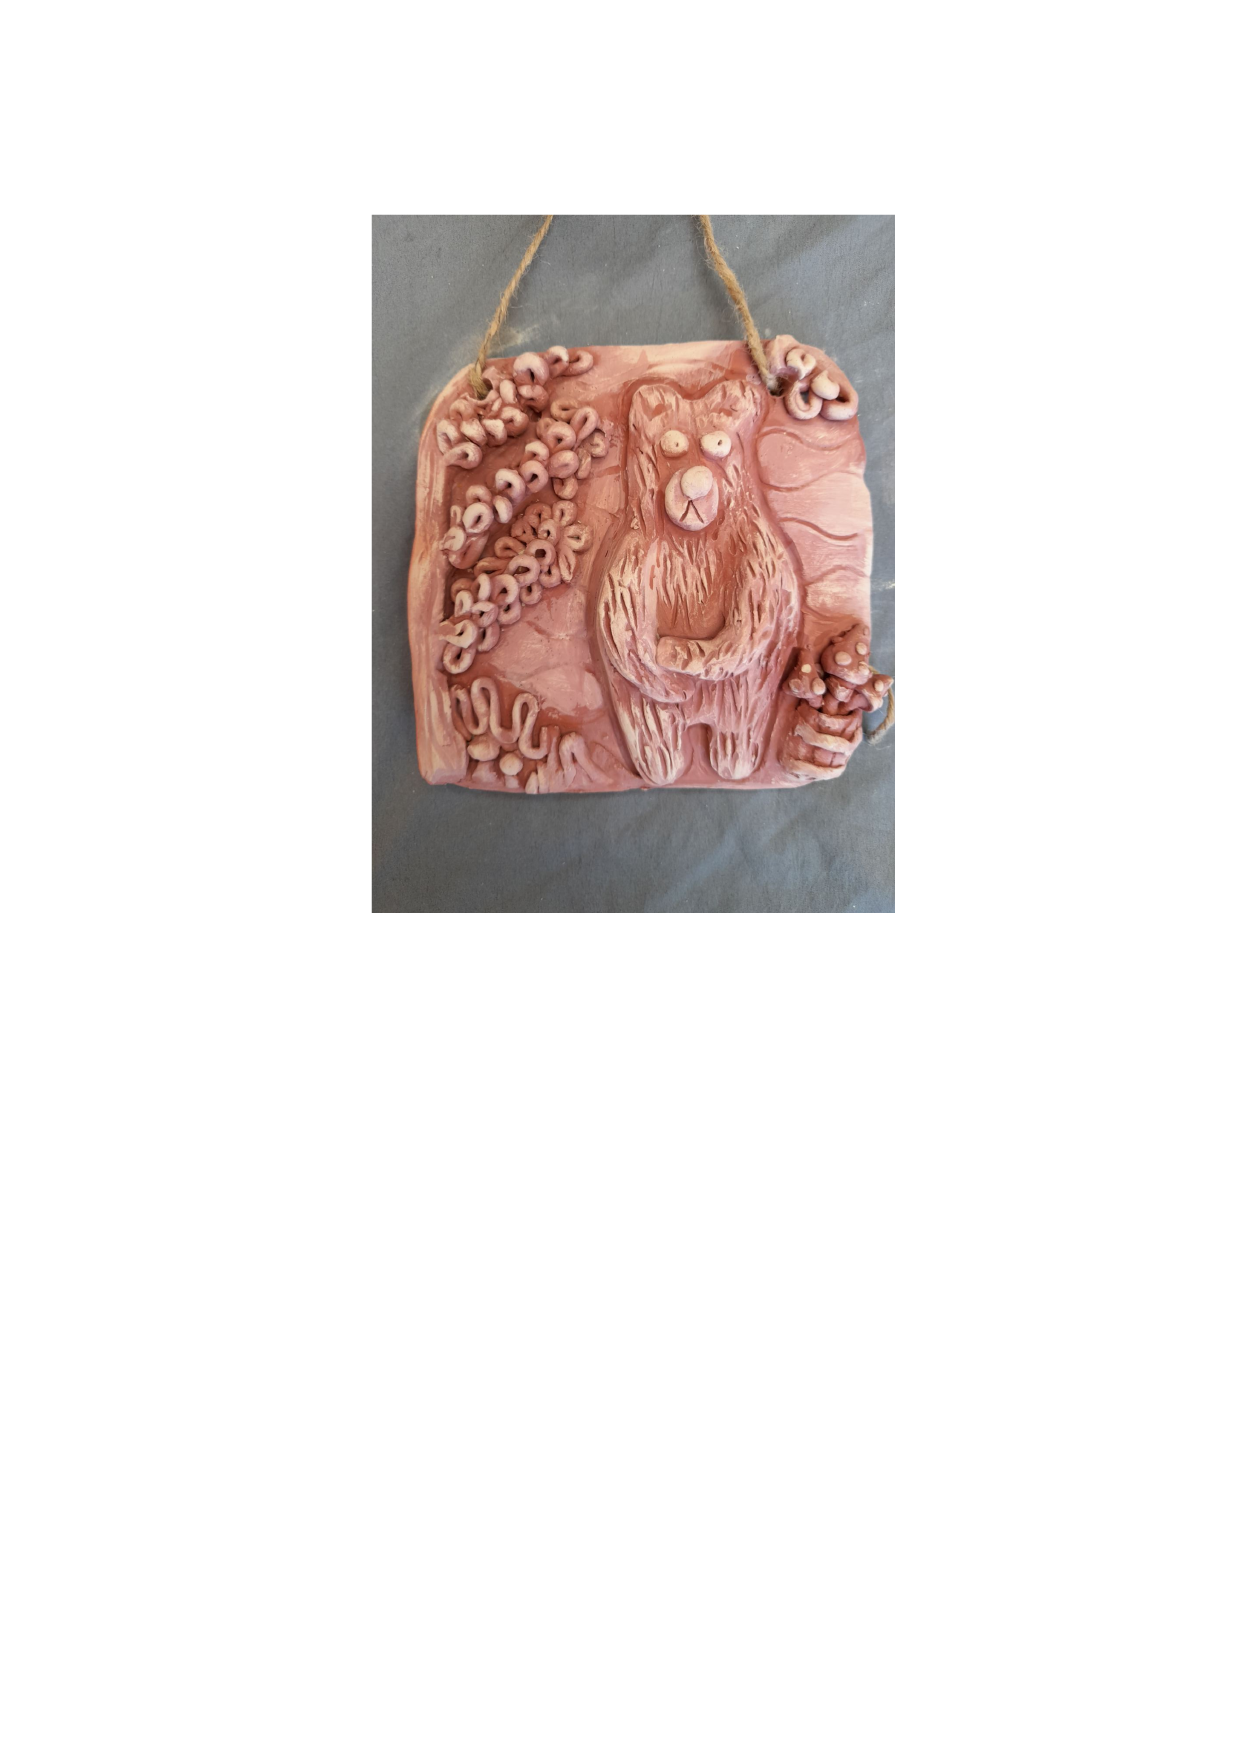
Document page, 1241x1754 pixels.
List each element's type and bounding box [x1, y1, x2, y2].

picture [372, 215, 895, 912]
